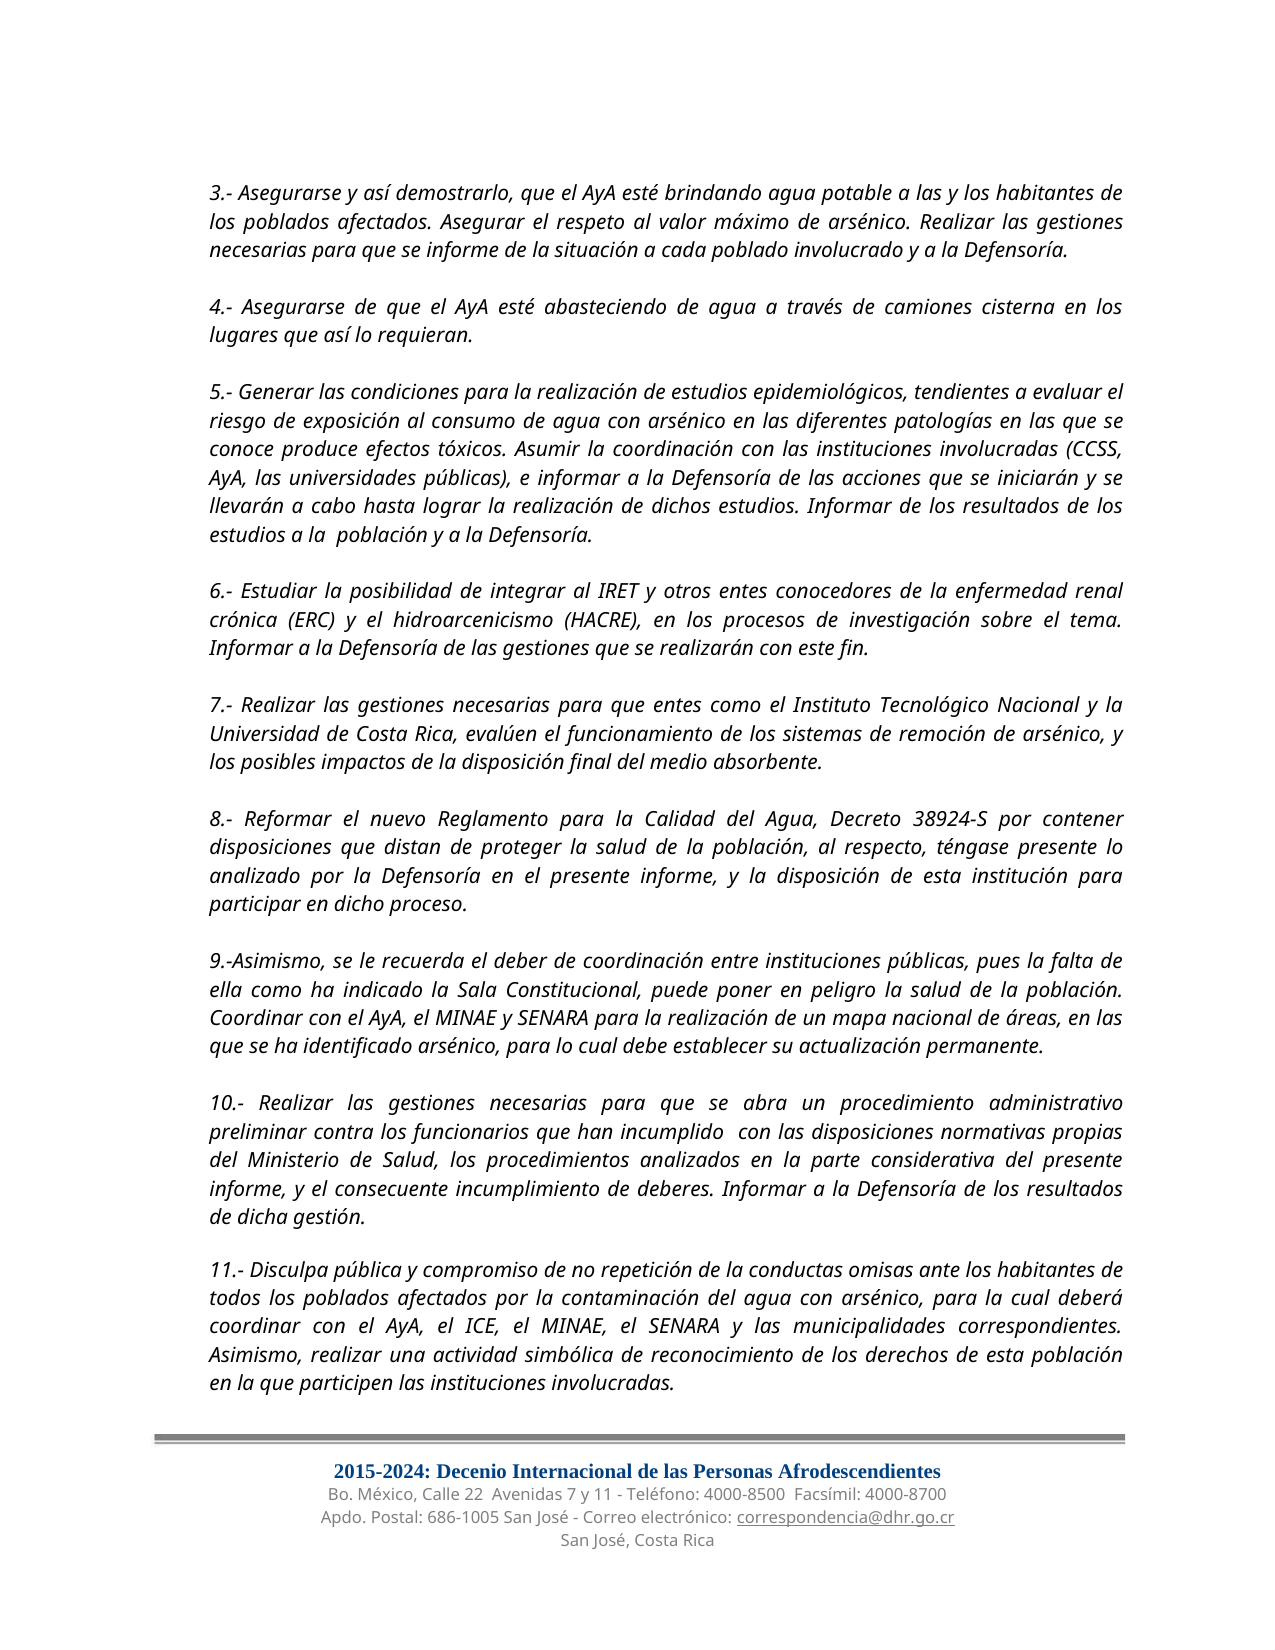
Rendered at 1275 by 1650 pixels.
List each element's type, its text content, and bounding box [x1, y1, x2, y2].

picture [150, 1434, 1125, 1451]
text 4.- Asegurarse de que el AyA esté abasteciendo de agua a través de camiones cisterna en los lugares que así lo requieran. [209, 292, 1124, 349]
text 6.- Estudiar la posibilidad de integrar al IRET y otros entes conocedores de la enfermedad renal crónica (ERC) y el hidroarcenicismo (HACRE), en los procesos de investigación sobre el tema. Informar a la Defensoría de las gestiones que se realizarán con este fin. [209, 577, 1124, 662]
text 3.- Asegurarse y así demostrarlo, que el AyA esté brindando agua potable a las y los habitantes de los poblados afectados. Asegurar el respeto al valor máximo de arsénico. Realizar las gestiones necesarias para que se informe de la situación a cada poblado involucrado y a la Defensoría. [209, 178, 1124, 264]
text 11.- Disculpa pública y compromiso de no repetición de la conductas omisas ante los habitantes de todos los poblados afectados por la contaminación del agua con arsénico, para la cual deberá coordinar con el AyA, el ICE, el MINAE, el SENARA y las municipalidades correspondientes. Asimismo, realizar una actividad simbólica de reconocimiento de los derechos de esta población en la que participen las instituciones involucradas. [209, 1255, 1124, 1397]
text 8.- Reformar el nuevo Reglamento para la Calidad del Agua, Decreto 38924-S por contener disposiciones que distan de proteger la salud de la población, al respecto, téngase presente lo analizado por la Defensoría en el presente informe, y la disposición de esta institución para participar en dicho proceso. [209, 804, 1124, 918]
text 7.- Realizar las gestiones necesarias para que entes como el Instituto Tecnológico Nacional y la Universidad de Costa Rica, evalúen el funcionamiento de los sistemas de remoción de arsénico, y los posibles impactos de la disposición final del medio absorbente. [209, 690, 1124, 776]
text 10.- Realizar las gestiones necesarias para que se abra un procedimiento administrativo preliminar contra los funcionarios que han incumplido con las disposiciones normativas propias del Ministerio de Salud, los procedimientos analizados en la parte considerativa del presente informe, y el consecuente incumplimiento de deberes. Informar a la Defensoría de los resultados de dicha gestión. [209, 1088, 1124, 1231]
text 5.- Generar las condiciones para la realización de estudios epidemiológicos, tendientes a evaluar el riesgo de exposición al consumo de agua con arsénico en las diferentes patologías en las que se conoce produce efectos tóxicos. Asumir la coordinación con las instituciones involucradas (CCSS, AyA, las universidades públicas), e informar a la Defensoría de las acciones que se iniciarán y se llevarán a cabo hasta lograr la realización de dichos estudios. Informar de los resultados de los estudios a la población y a la Defensoría. [209, 377, 1124, 548]
text 9.-Asimismo, se le recuerda el deber de coordinación entre instituciones públicas, pues la falta de ella como ha indicado la Sala Constitucional, puede poner en peligro la salud de la población. Coordinar con el AyA, el MINAE y SENARA para la realización de un mapa nacional de áreas, en las que se ha identificado arsénico, para lo cual debe establecer su actualización permanente. [209, 946, 1124, 1060]
